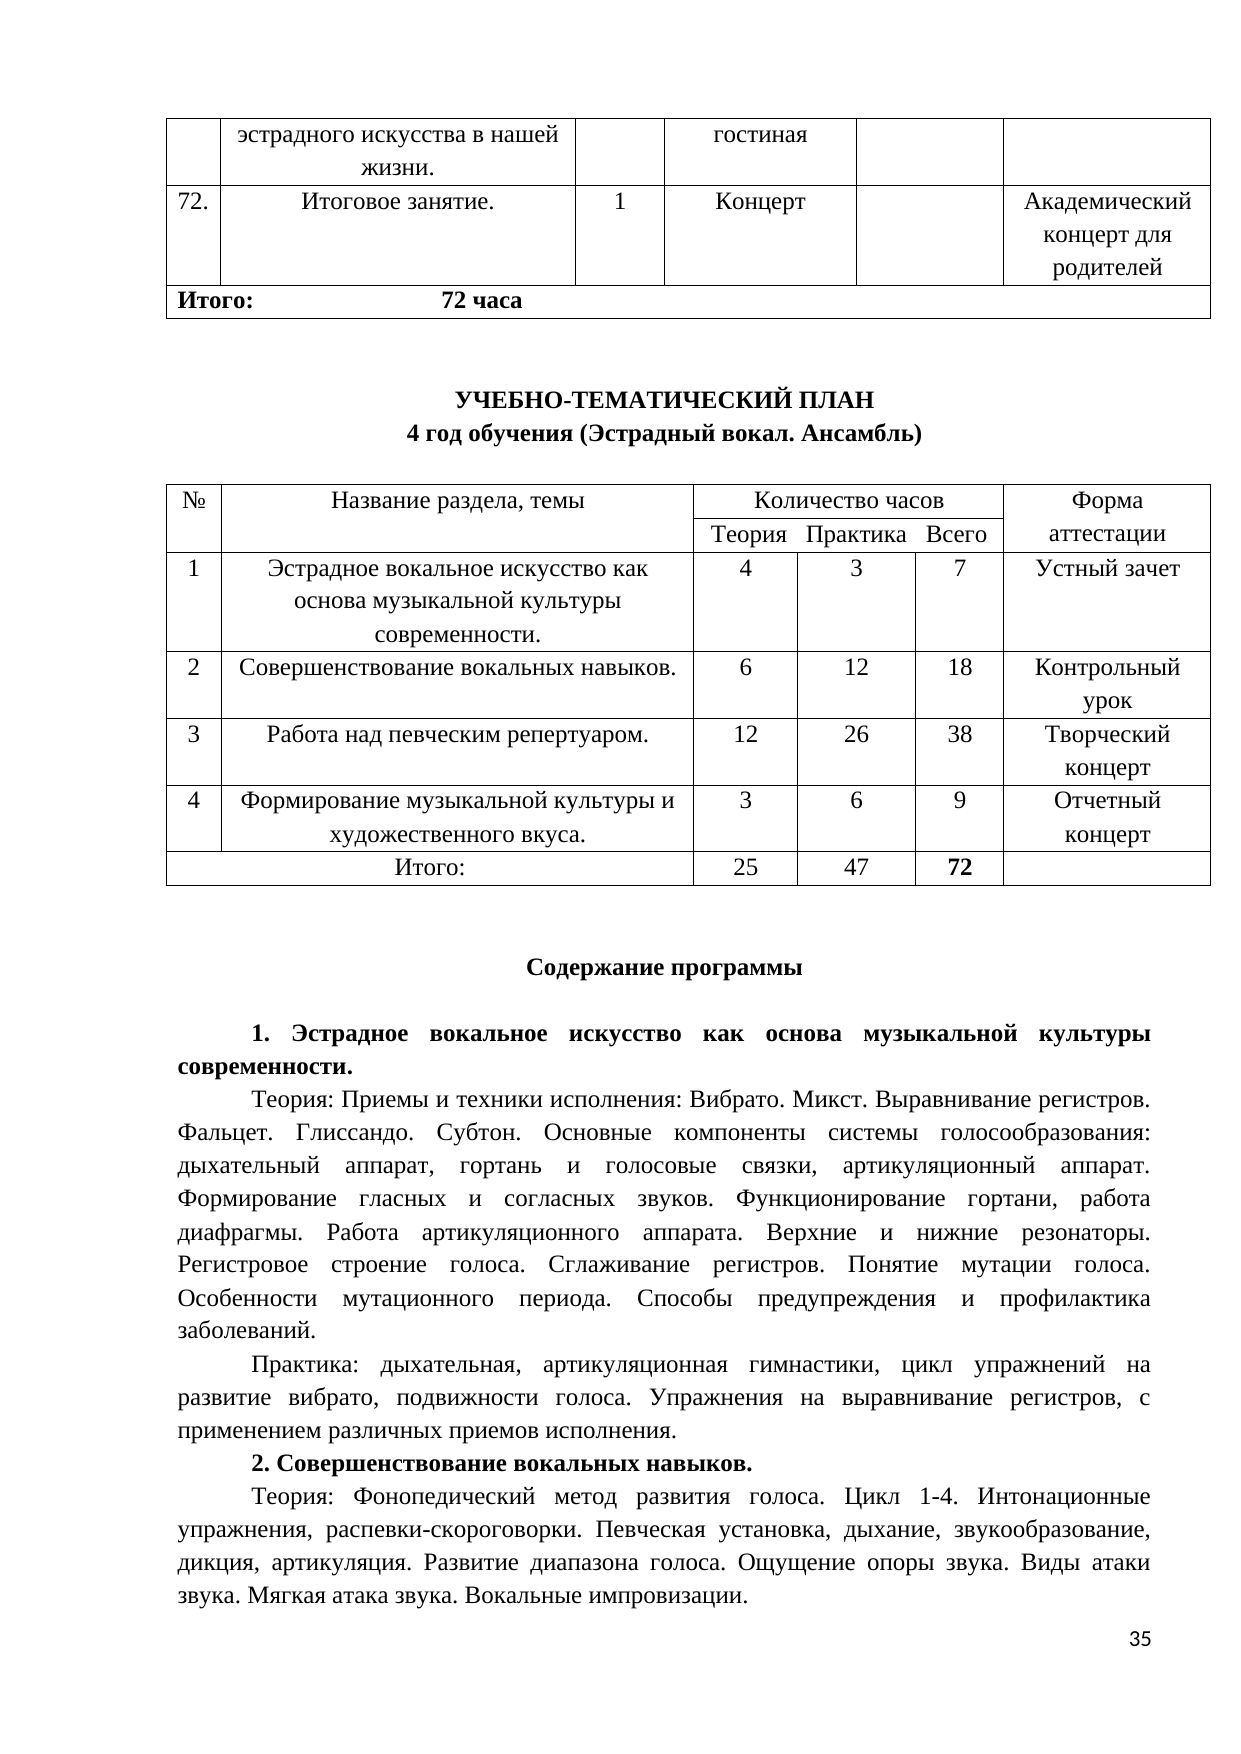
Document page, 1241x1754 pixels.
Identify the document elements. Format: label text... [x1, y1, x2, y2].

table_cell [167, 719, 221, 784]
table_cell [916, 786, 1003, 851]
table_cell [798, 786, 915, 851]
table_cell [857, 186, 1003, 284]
text УЧЕБНО-ТЕМАТИЧЕСКИЙ ПЛАН [177, 385, 1152, 414]
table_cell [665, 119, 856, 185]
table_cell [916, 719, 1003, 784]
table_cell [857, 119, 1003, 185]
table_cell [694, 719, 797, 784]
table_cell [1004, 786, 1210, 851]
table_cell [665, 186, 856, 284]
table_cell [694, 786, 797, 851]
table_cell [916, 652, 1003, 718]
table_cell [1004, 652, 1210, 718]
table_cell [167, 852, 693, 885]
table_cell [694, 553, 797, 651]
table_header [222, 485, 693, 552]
text 1. Эстрадное вокальное искусство как основа музыкальной культуры современности. [177, 1018, 1152, 1080]
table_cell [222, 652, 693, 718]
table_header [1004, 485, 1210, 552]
text Теория: Приемы и техники исполнения: Вибрато. Микст. Выравнивание регистров. Фальцет. Глиссандо. Субтон. Основные компоненты системы голосообразования: дыхательный аппарат, гортань и голосовые связки, артикуляционный аппарат. Формирование гласных и согласных звуков. Функционирование гортани, работа диафрагмы. Работа артикуляционного аппарата. Верхние и нижние резонаторы. Регистровое строение голоса. Сглаживание регистров. Понятие мутации голоса. Особенности мутационного периода. Способы предупреждения и профилактика заболеваний. [177, 1084, 1152, 1344]
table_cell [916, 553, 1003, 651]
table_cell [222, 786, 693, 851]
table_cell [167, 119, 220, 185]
text Практика: дыхательная, артикуляционная гимнастики, цикл упражнений на развитие вибрато, подвижности голоса. Упражнения на выравнивание регистров, с применением различных приемов исполнения. [177, 1349, 1152, 1443]
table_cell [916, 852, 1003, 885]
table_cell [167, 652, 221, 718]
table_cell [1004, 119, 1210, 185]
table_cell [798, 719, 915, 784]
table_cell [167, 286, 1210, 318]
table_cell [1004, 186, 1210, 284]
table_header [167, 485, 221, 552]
text Теория: Фонопедический метод развития голоса. Цикл 1-4. Интонационные упражнения, распевки-скороговорки. Певческая установка, дыхание, звукообразование, дикция, артикуляция. Развитие диапазона голоса. Ощущение опоры звука. Виды атаки звука. Мягкая атака звука. Вокальные импровизации. [177, 1481, 1152, 1608]
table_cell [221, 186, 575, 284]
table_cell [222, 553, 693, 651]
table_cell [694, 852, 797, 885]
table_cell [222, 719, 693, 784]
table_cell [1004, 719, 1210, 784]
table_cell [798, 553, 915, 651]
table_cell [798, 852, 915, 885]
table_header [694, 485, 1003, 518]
text Содержание программы [177, 952, 1152, 981]
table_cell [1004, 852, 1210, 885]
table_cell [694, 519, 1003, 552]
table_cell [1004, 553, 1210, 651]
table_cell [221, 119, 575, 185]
text 2. Совершенствование вокальных навыков. [177, 1448, 1152, 1476]
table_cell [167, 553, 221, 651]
text 4 год обучения (Эстрадный вокал. Ансамбль) [177, 418, 1152, 447]
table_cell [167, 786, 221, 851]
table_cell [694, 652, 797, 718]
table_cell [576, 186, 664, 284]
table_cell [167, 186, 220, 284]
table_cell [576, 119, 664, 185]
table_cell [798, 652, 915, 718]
